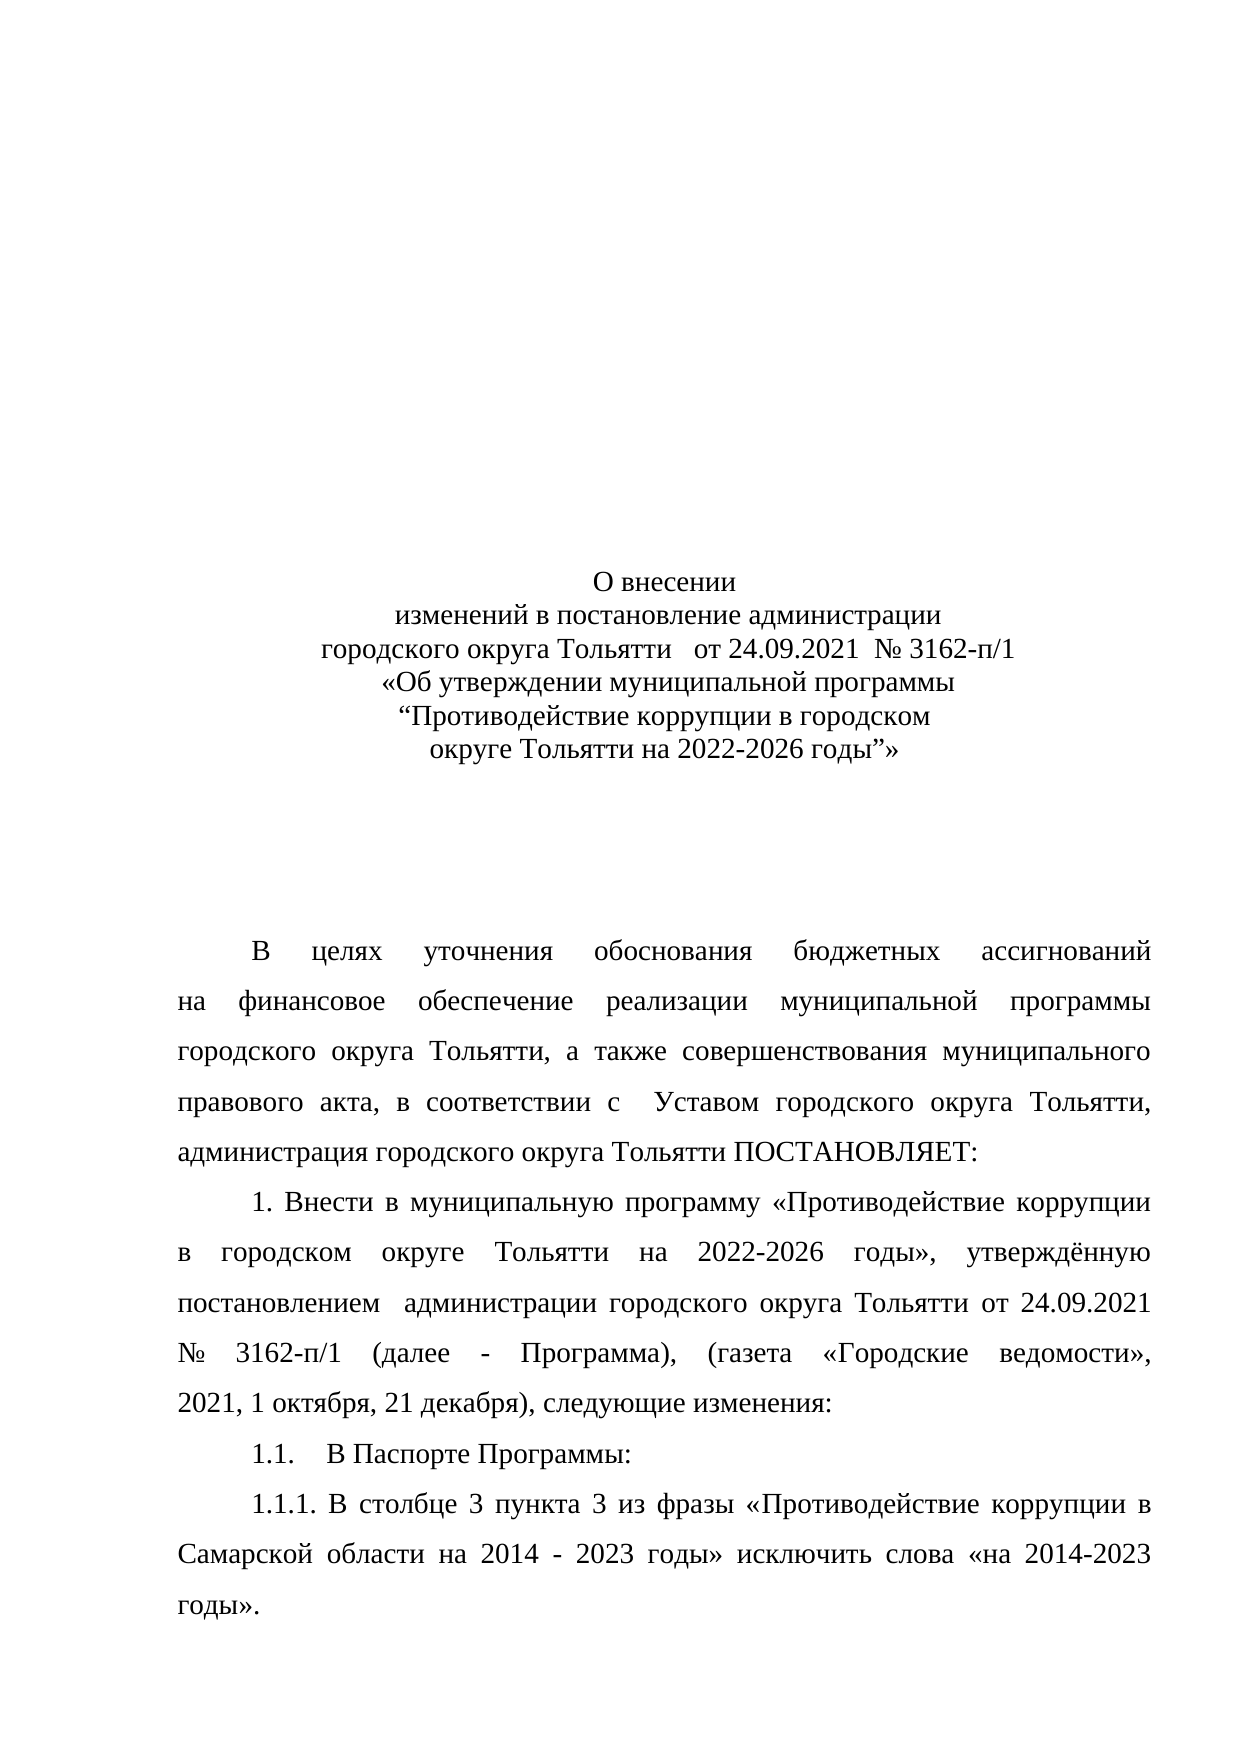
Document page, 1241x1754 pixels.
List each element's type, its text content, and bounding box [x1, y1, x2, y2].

text 1. Внести в муниципальную программу «Противодействие коррупции в городском округе Тольятти на 2022-2026 годы», утверждённую постановлением администрации городского округа Тольятти от 24.09.2021 № 3162-п/1 (далее - Программа), (газета «Городские ведомости», 2021, 1 октября, 21 декабря), следующие изменения: [177, 1184, 1152, 1419]
text О внесении [177, 564, 1152, 597]
text 1.1.1. В столбце 3 пункта 3 из фразы «Противодействие коррупции в Самарской области на 2014 - 2023 годы» исключить слова «на 2014-2023 годы». [177, 1486, 1152, 1620]
text городского округа Тольятти от 24.09.2021 № 3162-п/1 [177, 631, 1152, 664]
list В Паспорте Программы: [251, 1436, 1152, 1469]
text изменений в постановление администрации [177, 597, 1152, 631]
text округе Тольятти на 2022-2026 годы”» [177, 731, 1152, 765]
text «Об утверждении муниципальной программы [177, 664, 1152, 698]
text В целях уточнения обоснования бюджетных ассигнований на финансовое обеспечение реализации муниципальной программы городского округа Тольятти, а также совершенствования муниципального правового акта, в соответствии с Уставом городского округа Тольятти, администрация городского округа Тольятти ПОСТАНОВЛЯЕТ: [177, 933, 1152, 1167]
text “Противодействие коррупции в городском [177, 698, 1152, 731]
